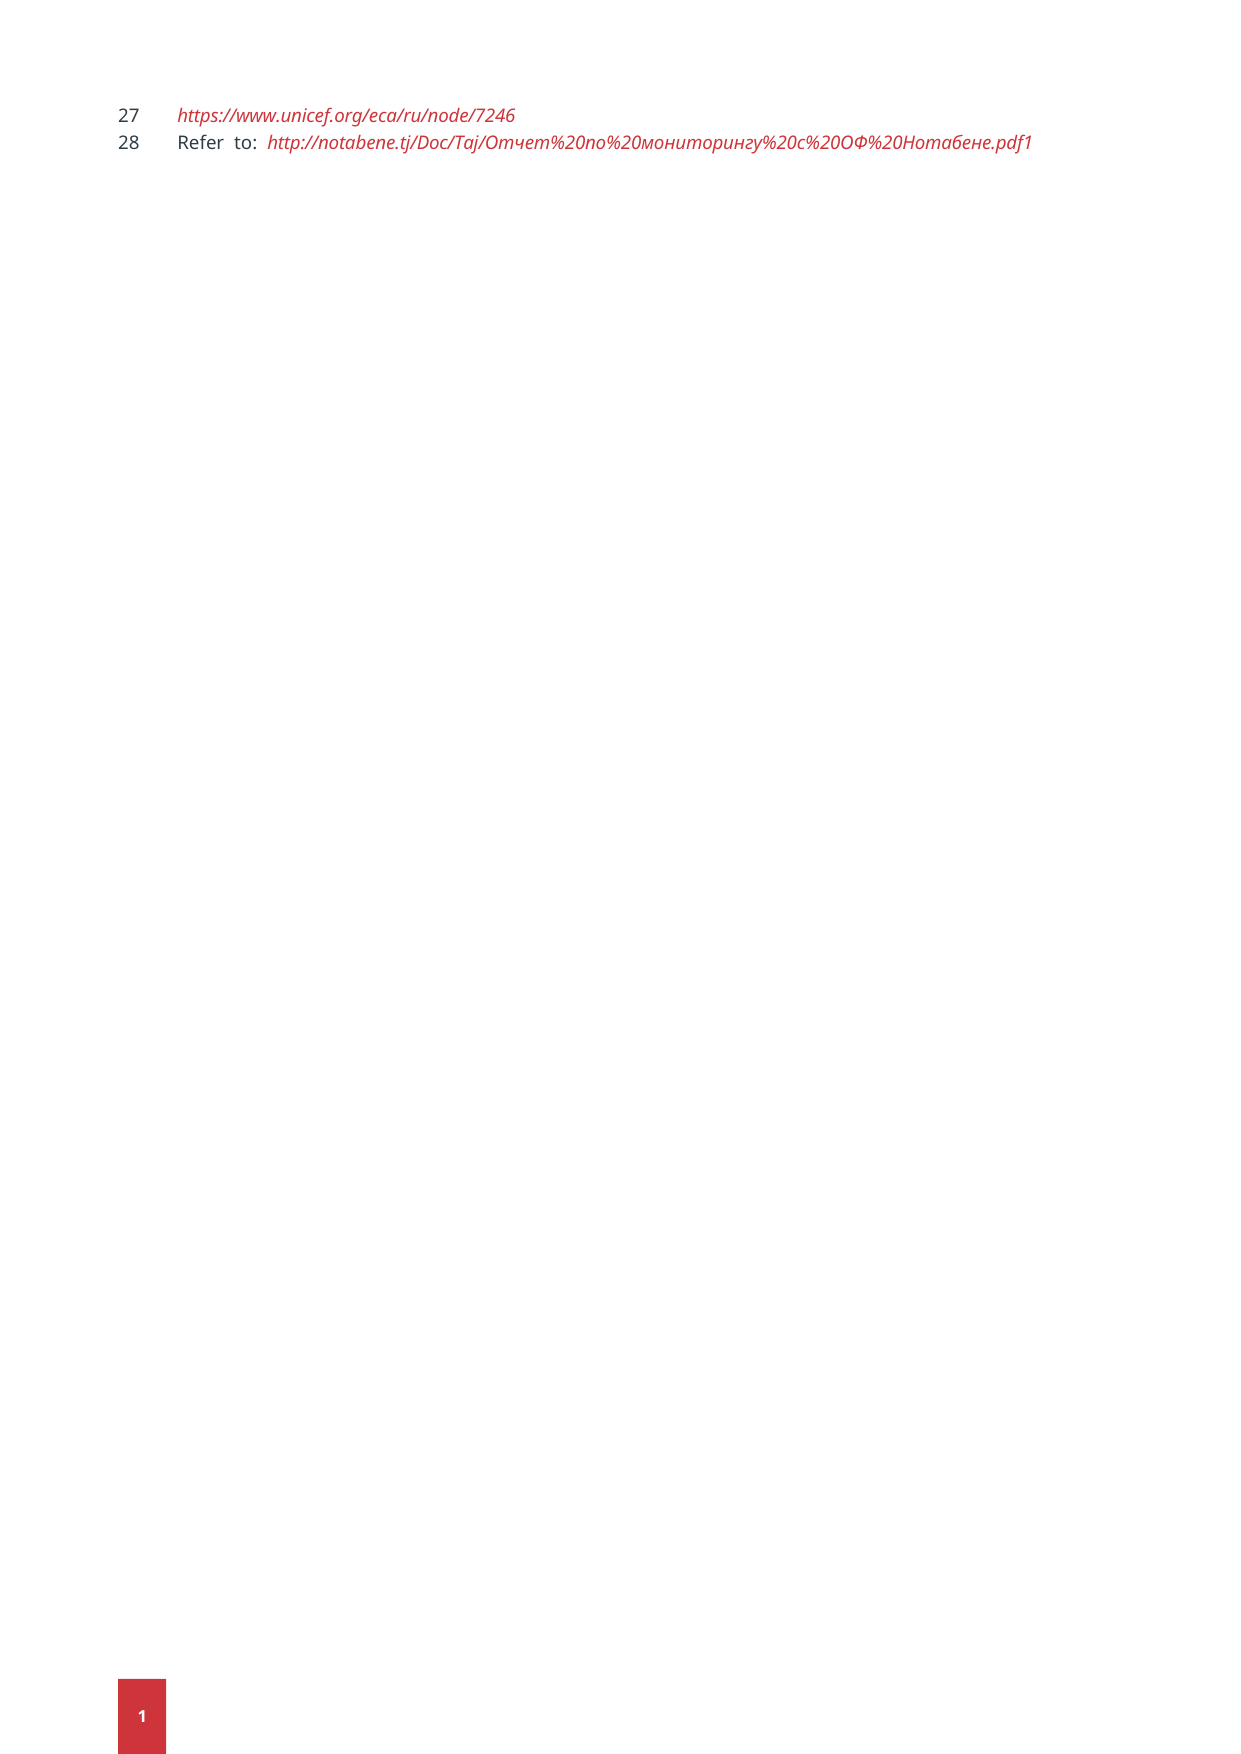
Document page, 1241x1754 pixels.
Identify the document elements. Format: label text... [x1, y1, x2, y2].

list https://www.unicef.org/eca/ru/node/7246 [118, 102, 1240, 128]
list Refer to: http://notabene.tj/Doc/Taj/Отчет%20по%20мониторингу%20с%20ОФ%20Нотабене.pdf1 [118, 129, 1240, 155]
